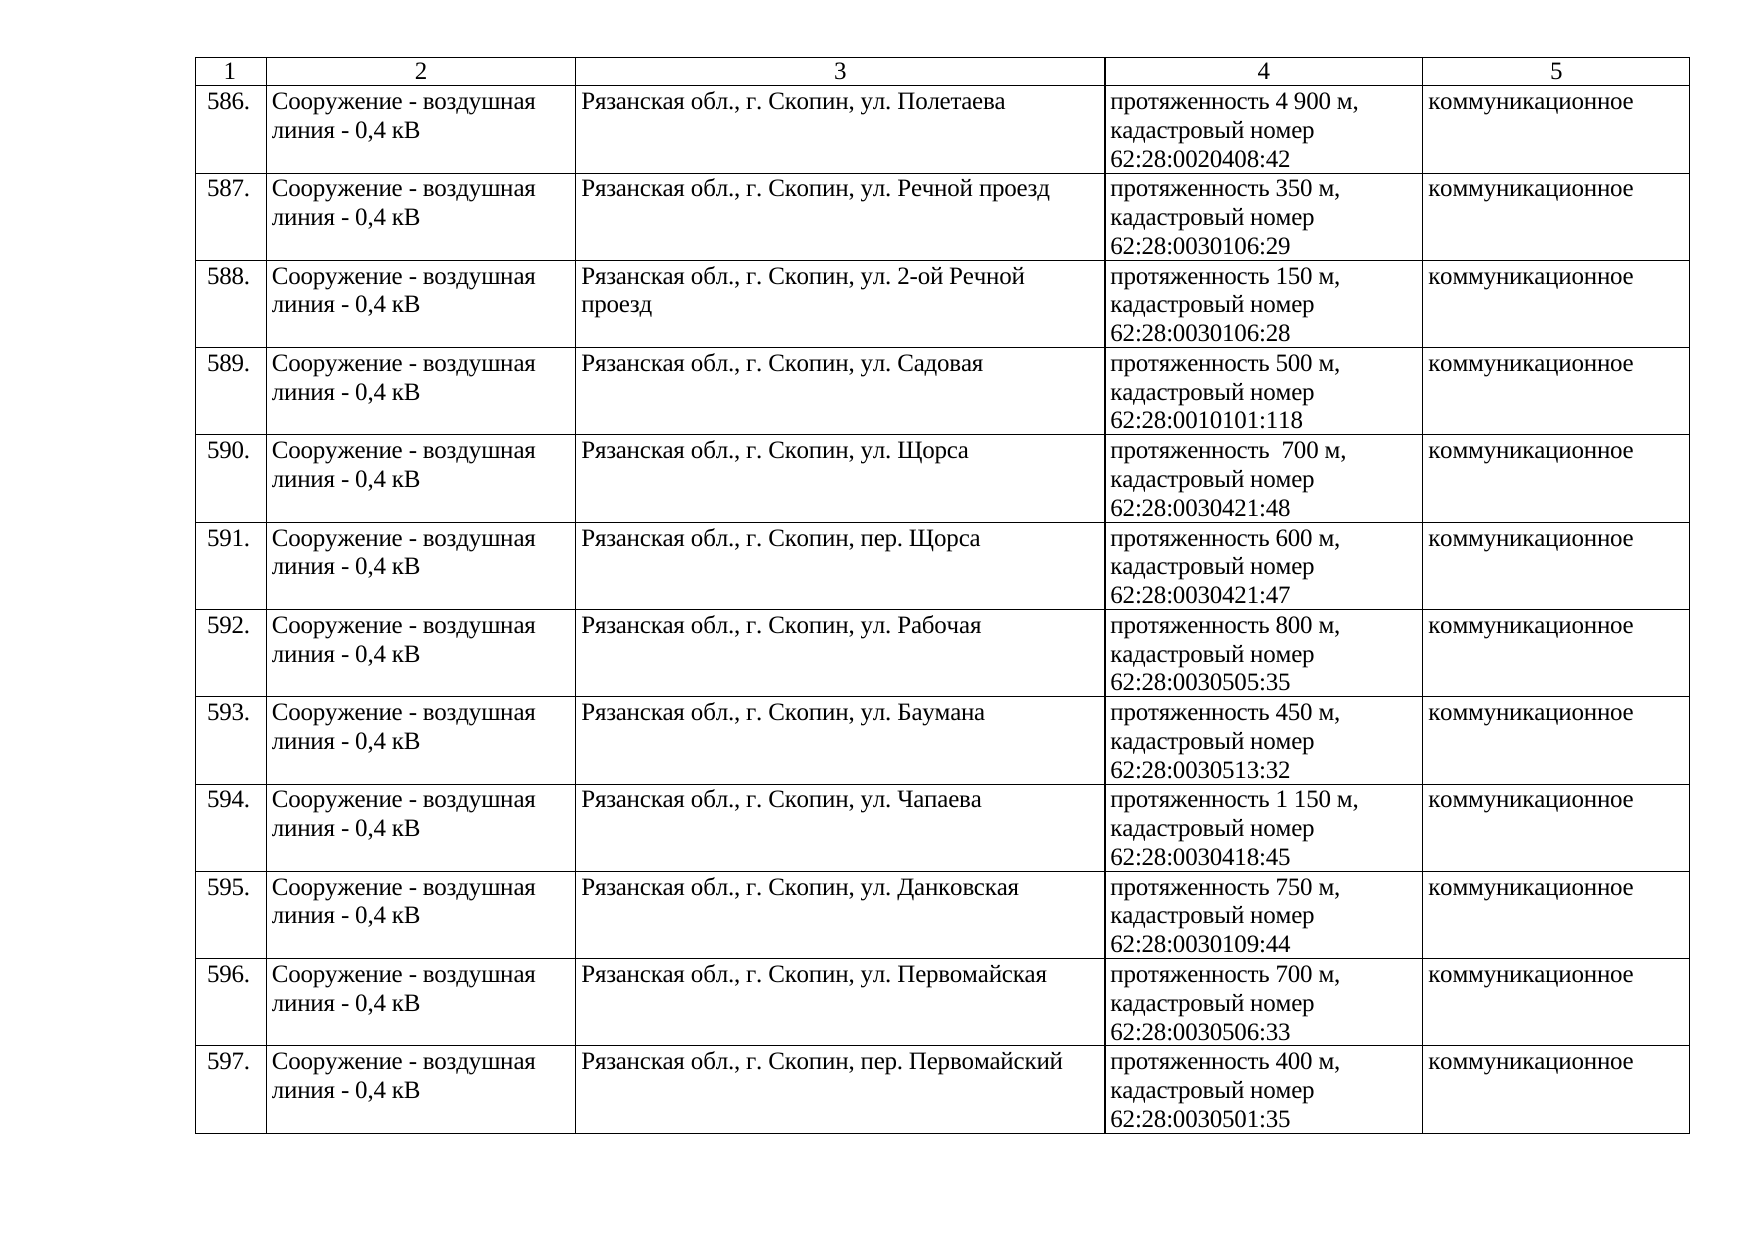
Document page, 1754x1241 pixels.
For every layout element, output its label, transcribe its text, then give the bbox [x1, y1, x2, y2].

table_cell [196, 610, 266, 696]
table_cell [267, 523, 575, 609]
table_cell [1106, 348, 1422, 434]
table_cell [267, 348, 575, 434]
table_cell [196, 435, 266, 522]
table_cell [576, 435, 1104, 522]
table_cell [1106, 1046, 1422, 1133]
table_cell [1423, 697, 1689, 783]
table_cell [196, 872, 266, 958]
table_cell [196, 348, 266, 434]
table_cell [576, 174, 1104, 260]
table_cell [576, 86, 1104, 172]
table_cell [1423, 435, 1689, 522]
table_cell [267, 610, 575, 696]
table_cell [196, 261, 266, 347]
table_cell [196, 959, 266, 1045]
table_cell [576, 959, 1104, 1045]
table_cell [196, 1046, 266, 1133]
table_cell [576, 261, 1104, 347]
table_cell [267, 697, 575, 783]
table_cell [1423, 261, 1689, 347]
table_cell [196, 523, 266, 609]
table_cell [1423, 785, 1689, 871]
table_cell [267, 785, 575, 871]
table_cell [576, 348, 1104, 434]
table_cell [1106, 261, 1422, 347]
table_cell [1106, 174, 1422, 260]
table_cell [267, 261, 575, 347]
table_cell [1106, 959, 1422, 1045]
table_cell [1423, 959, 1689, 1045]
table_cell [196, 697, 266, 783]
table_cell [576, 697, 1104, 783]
table_header 1 [196, 58, 266, 85]
table_header 2 [267, 58, 575, 85]
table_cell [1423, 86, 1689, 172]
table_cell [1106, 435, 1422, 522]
table_header 4 [1106, 58, 1422, 85]
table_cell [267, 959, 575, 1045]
table_header 5 [1423, 58, 1689, 85]
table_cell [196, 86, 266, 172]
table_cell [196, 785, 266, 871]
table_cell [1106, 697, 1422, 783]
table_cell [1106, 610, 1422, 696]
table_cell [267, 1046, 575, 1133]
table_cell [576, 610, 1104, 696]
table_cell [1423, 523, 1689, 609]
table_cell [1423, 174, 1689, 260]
table_header 3 [576, 58, 1104, 85]
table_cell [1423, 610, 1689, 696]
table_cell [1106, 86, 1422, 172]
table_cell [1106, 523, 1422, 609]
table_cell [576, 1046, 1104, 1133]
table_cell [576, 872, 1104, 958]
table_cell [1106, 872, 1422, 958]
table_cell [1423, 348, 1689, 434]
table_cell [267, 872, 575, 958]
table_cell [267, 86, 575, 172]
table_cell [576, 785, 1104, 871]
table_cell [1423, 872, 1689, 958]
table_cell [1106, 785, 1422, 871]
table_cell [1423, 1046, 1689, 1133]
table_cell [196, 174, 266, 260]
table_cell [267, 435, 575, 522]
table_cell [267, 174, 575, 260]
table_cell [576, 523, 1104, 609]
